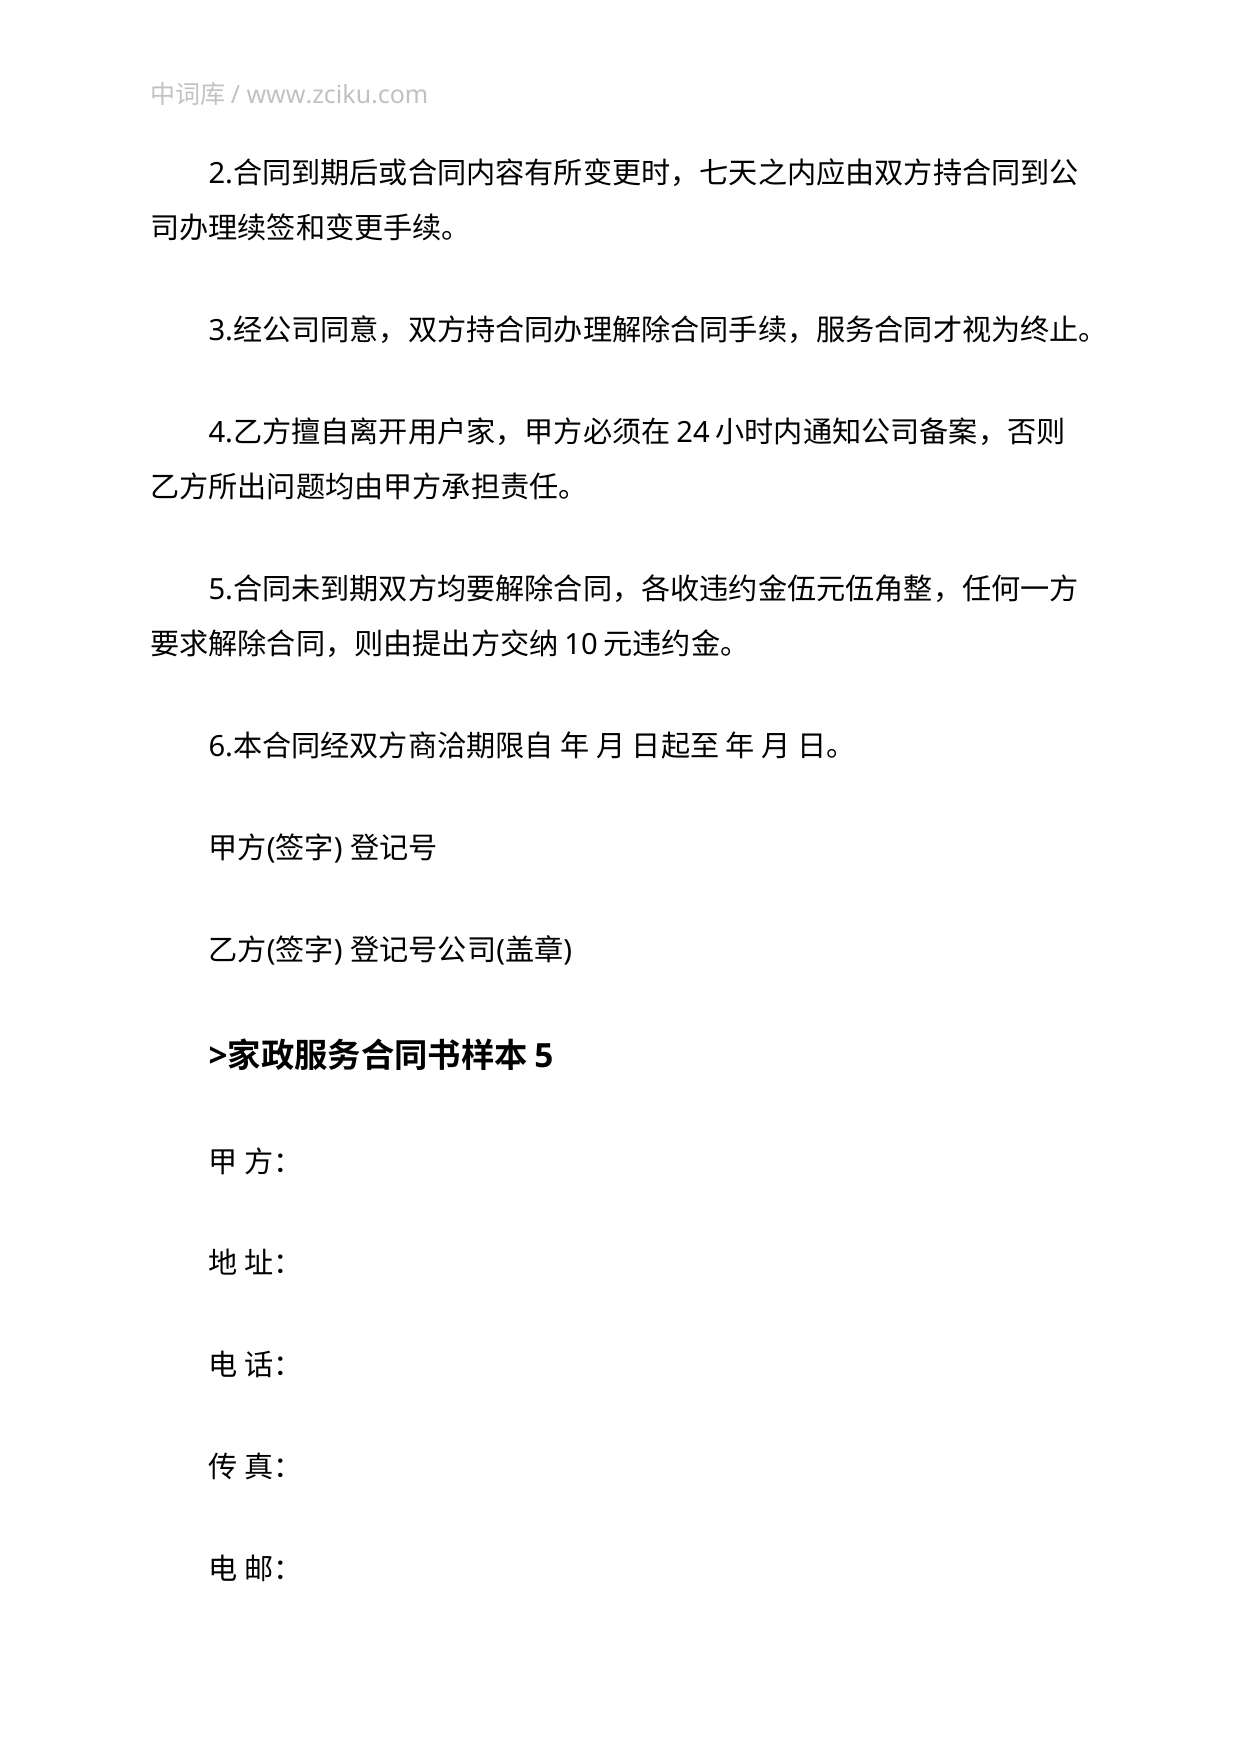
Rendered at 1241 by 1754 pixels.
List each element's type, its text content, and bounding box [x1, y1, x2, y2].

text 甲 方： [150, 1138, 1090, 1181]
text >家政服务合同书样本5 [150, 1028, 1090, 1077]
text 地 址： [150, 1240, 1090, 1282]
text 甲方(签字) 登记号 [150, 824, 1090, 867]
text 2.合同到期后或合同内容有所变更时，七天之内应由双方持合同到公司办理续签和变更手续。 [150, 150, 1090, 247]
text 传 真： [150, 1443, 1090, 1486]
text 3.经公司同意，双方持合同办理解除合同手续，服务合同才视为终止。 [150, 307, 1090, 349]
text 电 话： [150, 1342, 1090, 1384]
text 电 邮： [150, 1545, 1090, 1588]
text 6.本合同经双方商洽期限自 年 月 日起至 年 月 日。 [150, 722, 1090, 765]
text 乙方(签字) 登记号公司(盖章) [150, 926, 1090, 969]
text 5.合同未到期双方均要解除合同，各收违约金伍元伍角整，任何一方要求解除合同，则由提出方交纳10元违约金。 [150, 566, 1090, 663]
text 4.乙方擅自离开用户家，甲方必须在24小时内通知公司备案，否则乙方所出问题均由甲方承担责任。 [150, 409, 1090, 506]
